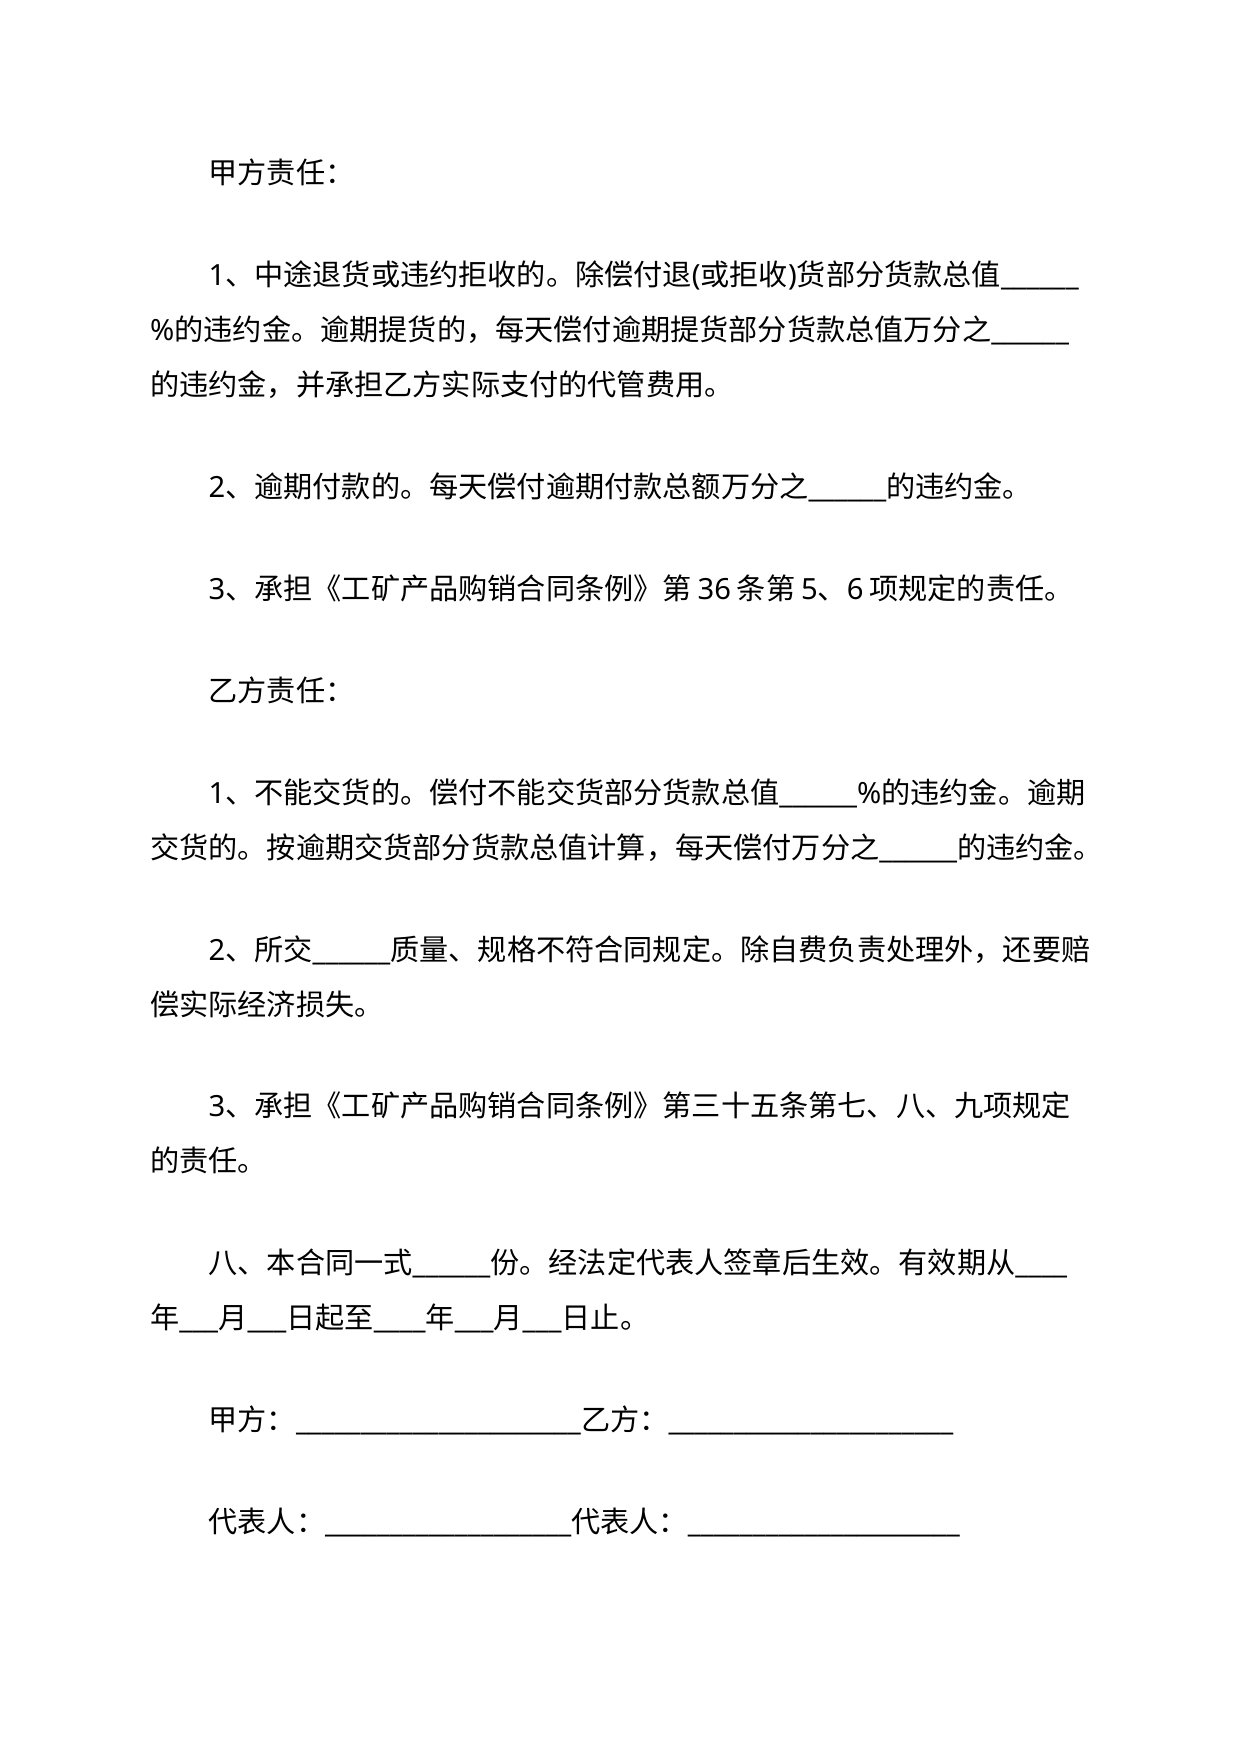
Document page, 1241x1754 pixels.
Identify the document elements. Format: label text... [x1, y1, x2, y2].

text 3、承担《工矿产品购销合同条例》第三十五条第七、八、九项规定的责任。 [150, 1083, 1090, 1180]
text 2、逾期付款的。每天偿付逾期付款总额万分之______的违约金。 [150, 463, 1090, 506]
text 2、所交______质量、规格不符合同规定。除自费负责处理外，还要赔偿实际经济损失。 [150, 926, 1090, 1023]
text 3、承担《工矿产品购销合同条例》第36条第5、6项规定的责任。 [150, 566, 1090, 608]
text 1、不能交货的。偿付不能交货部分货款总值______%的违约金。逾期交货的。按逾期交货部分货款总值计算，每天偿付万分之______的违约金。 [150, 769, 1090, 867]
text 1、中途退货或违约拒收的。除偿付退(或拒收)货部分货款总值______%的违约金。逾期提货的，每天偿付逾期提货部分货款总值万分之______的违约金，并承担乙方实际支付的代管费用。 [150, 252, 1090, 404]
text 八、本合同一式______份。经法定代表人签章后生效。有效期从____年___月___日起至____年___月___日止。 [150, 1240, 1090, 1337]
text 代表人：___________________代表人：_____________________ [150, 1499, 1090, 1541]
text 甲方责任： [150, 150, 1090, 192]
text 甲方：______________________乙方：______________________ [150, 1397, 1090, 1439]
text 乙方责任： [150, 667, 1090, 710]
